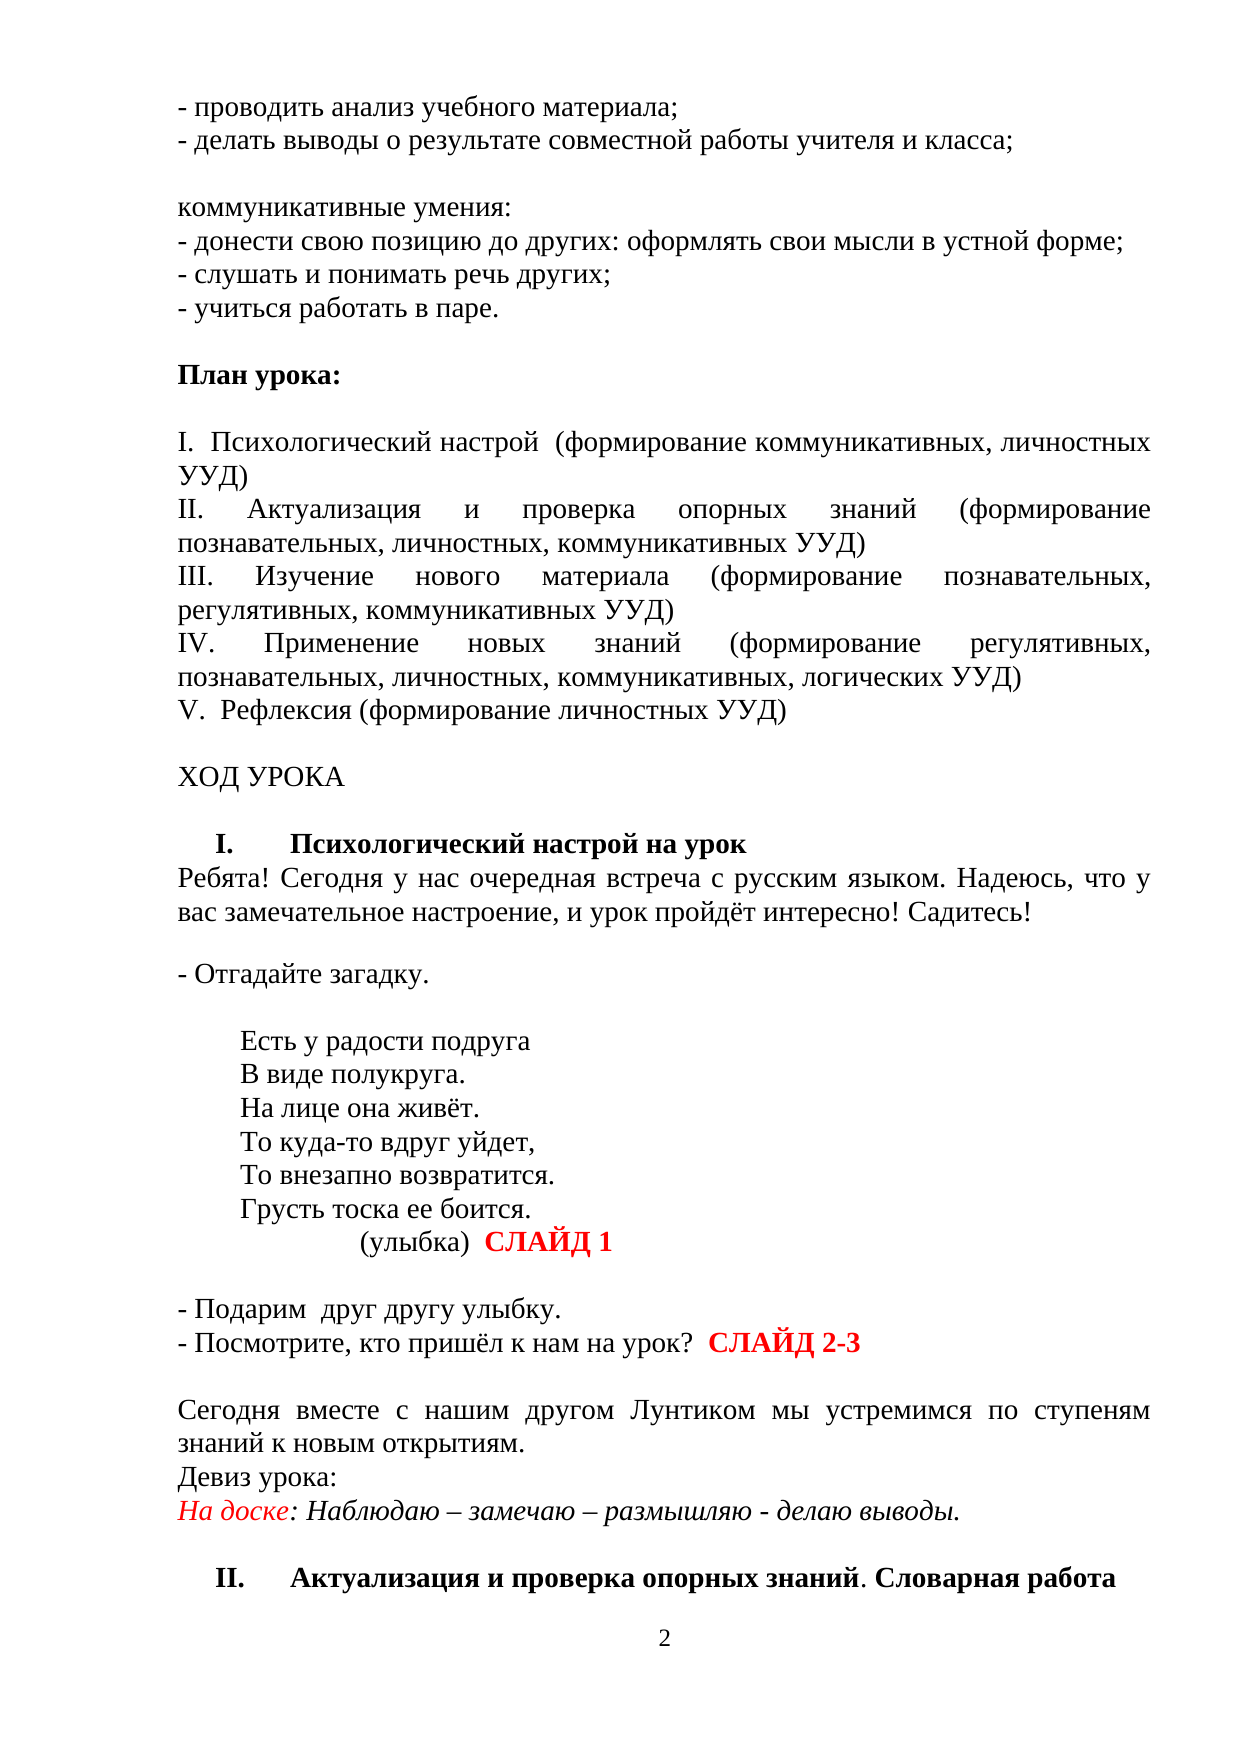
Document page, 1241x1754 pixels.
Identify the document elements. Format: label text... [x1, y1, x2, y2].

text V. Рефлексия (формирование личностных УУД) [177, 692, 1152, 726]
text Сегодня вместе с нашим другом Лунтиком мы устремимся по ступеням знаний к новым открытиям. [177, 1392, 1152, 1459]
list В виде полукруга. [240, 1057, 1152, 1090]
list Психологический настрой на урок [215, 827, 1152, 860]
list На лице она живёт. [240, 1090, 1152, 1124]
text IV. Применение новых знаний (формирование регулятивных, познавательных, личностных, коммуникативных, логических УУД) [177, 625, 1152, 692]
list Есть у радости подруга [240, 1023, 1152, 1057]
text - донести свою позицию до других: оформлять свои мысли в устной форме; [177, 223, 1152, 256]
text Ребята! Сегодня у нас очередная встреча с русским языком. Надеюсь, что у вас замечательное настроение, и урок пройдёт интересно! Садитесь! [177, 860, 1152, 927]
text - делать выводы о результате совместной работы учителя и класса; [177, 122, 1152, 156]
text - Посмотрите, кто пришёл к нам на урок? СЛАЙД 2-3 [177, 1325, 1152, 1358]
text I. Психологический настрой (формирование коммуникативных, личностных УУД) [177, 424, 1152, 491]
text План урока: [177, 357, 1152, 391]
text Девиз урока: [177, 1459, 1152, 1493]
text II. Актуализация и проверка опорных знаний (формирование познавательных, личностных, коммуникативных УУД) [177, 491, 1152, 558]
text (улыбка) СЛАЙД 1 [177, 1224, 1152, 1258]
text - проводить анализ учебного материала; [177, 89, 1152, 122]
text На доске: Наблюдаю – замечаю – размышляю - делаю выводы. [177, 1493, 1152, 1526]
list Актуализация и проверка опорных знаний. Словарная работа [215, 1560, 1152, 1593]
text - Подарим друг другу улыбку. [177, 1291, 1152, 1325]
text III. Изучение нового материала (формирование познавательных, регулятивных, коммуникативных УУД) [177, 558, 1152, 625]
list То внезапно возвратится. [240, 1157, 1152, 1191]
text коммуникативные умения: [177, 189, 1152, 223]
text ХОД УРОКА [177, 759, 1152, 793]
list То куда-то вдруг уйдет, [240, 1124, 1152, 1157]
text - Отгадайте загадку. [177, 956, 1152, 989]
text - учиться работать в паре. [177, 290, 1152, 323]
text - слушать и понимать речь других; [177, 256, 1152, 290]
list Грусть тоска ее боится. [240, 1191, 1152, 1224]
